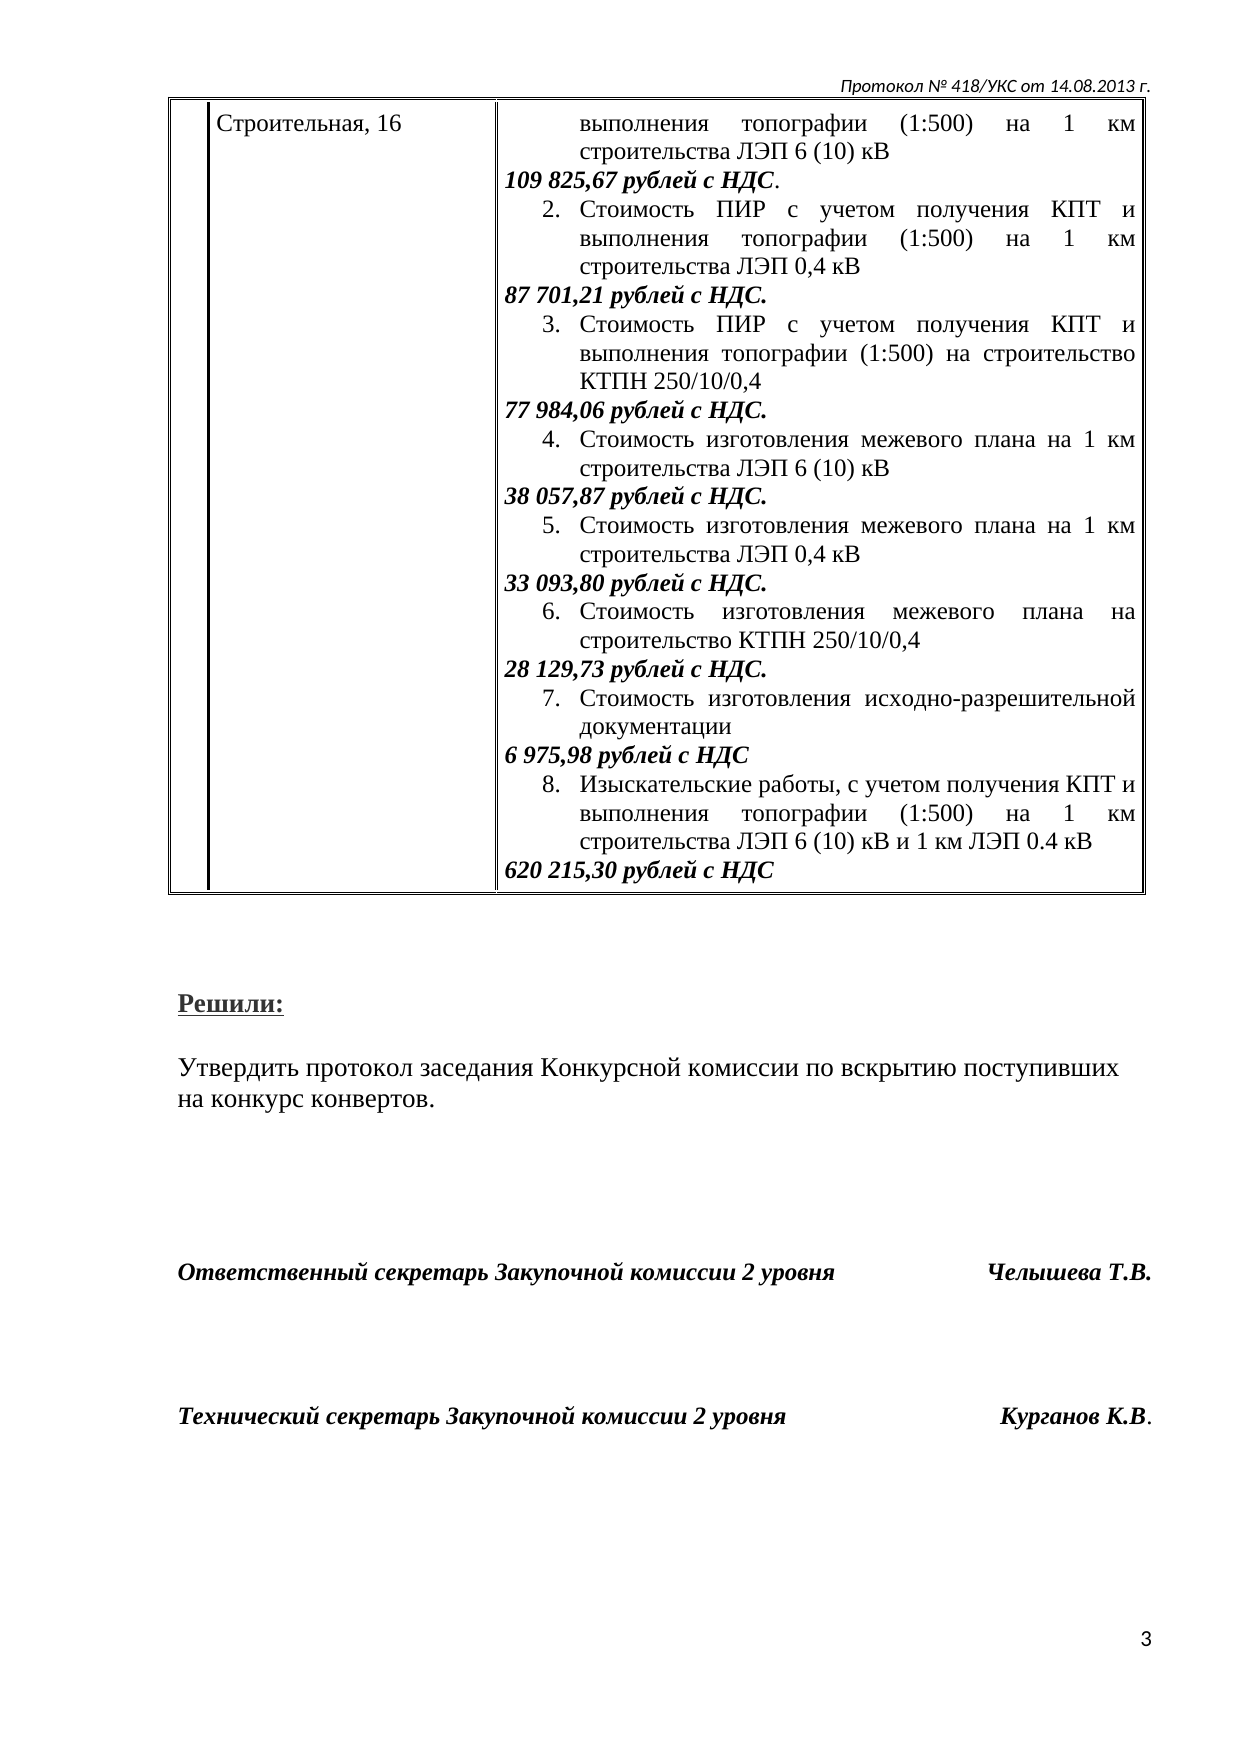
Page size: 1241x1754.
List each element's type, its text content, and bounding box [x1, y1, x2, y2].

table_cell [208, 100, 497, 892]
text Решили: [177, 987, 1152, 1019]
text Технический секретарь Закупочной комиссии 2 уровня Курганов К.В. [177, 1401, 1152, 1430]
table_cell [497, 100, 1142, 892]
table_cell 3 [171, 100, 208, 892]
text Ответственный секретарь Закупочной комиссии 2 уровня Челышева Т.В. [177, 1257, 1152, 1286]
text Утвердить протокол заседания Конкурсной комиссии по вскрытию поступивших на конкурс конвертов. [177, 1051, 1152, 1113]
